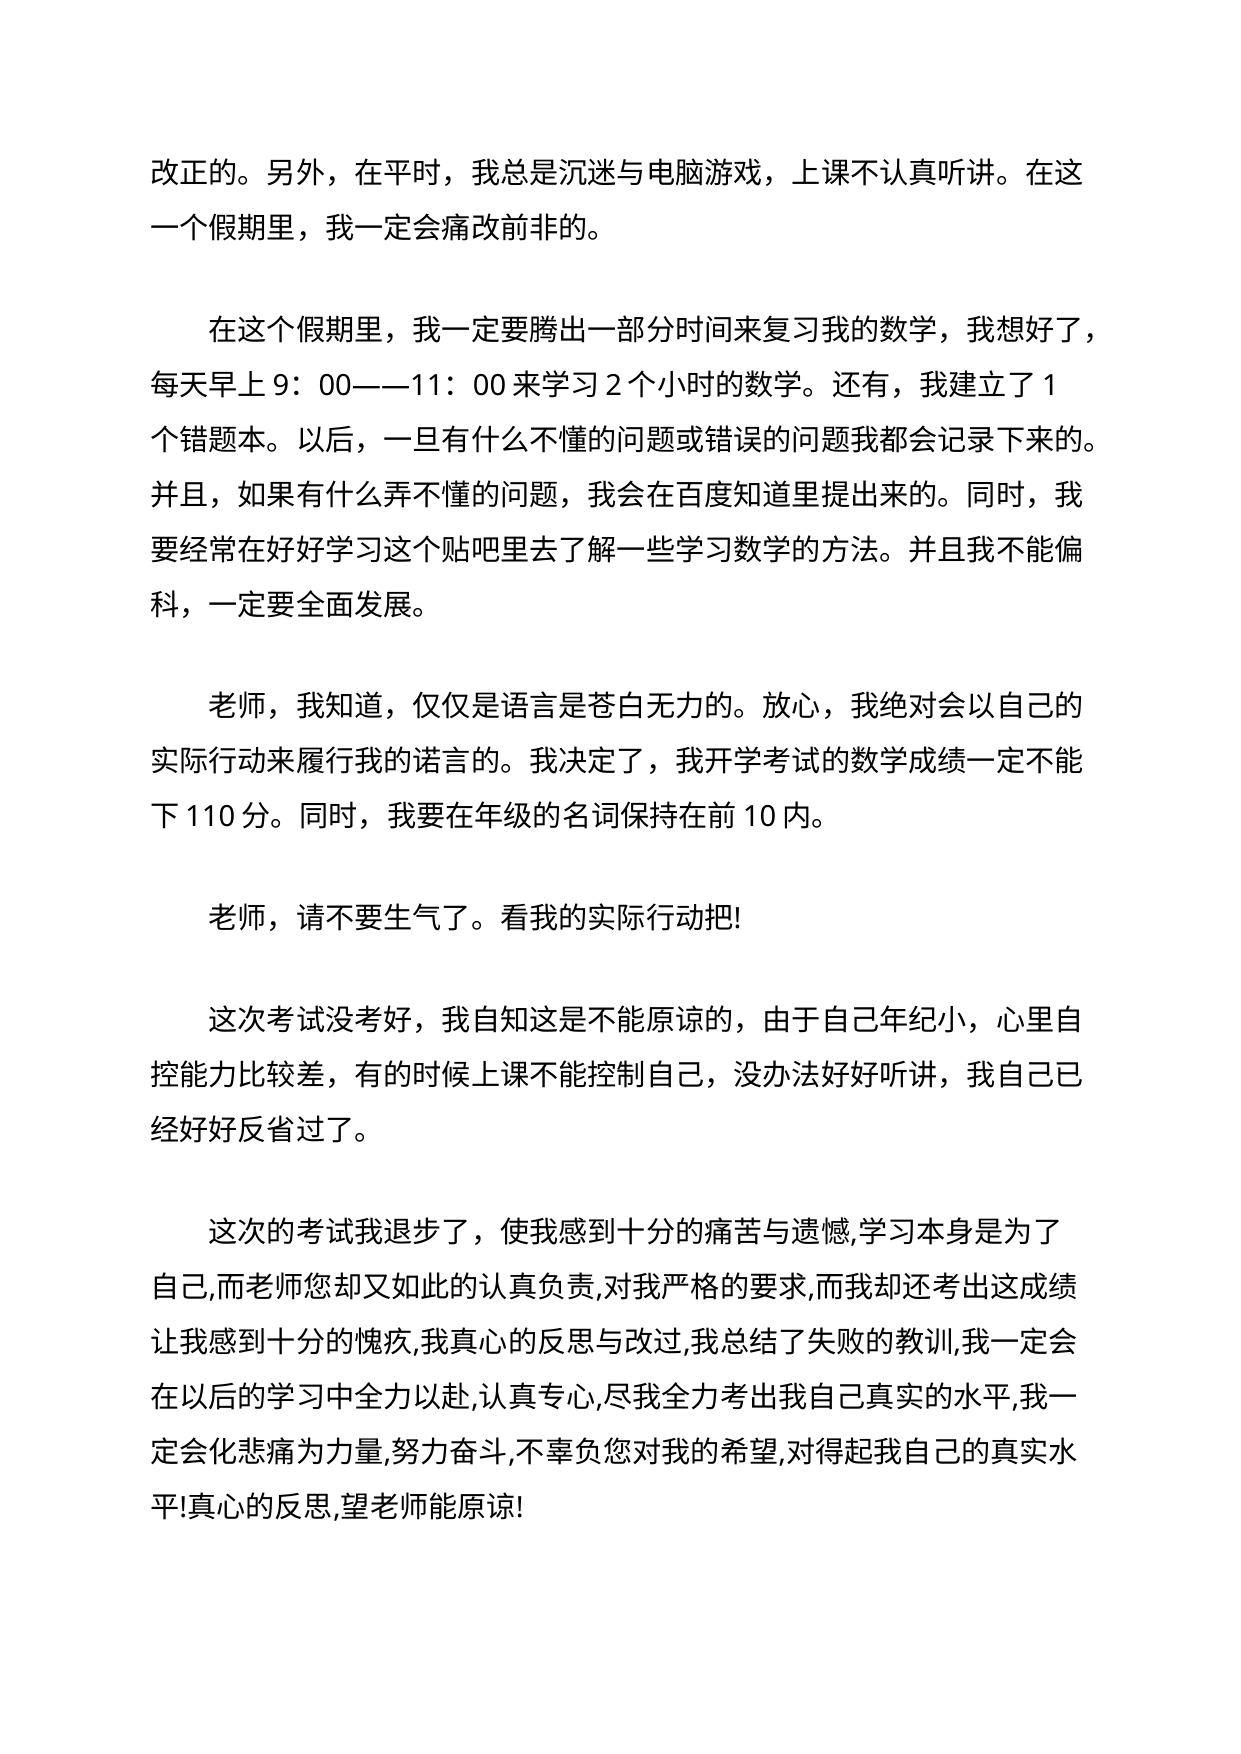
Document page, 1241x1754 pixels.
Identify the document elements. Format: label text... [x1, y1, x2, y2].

text 在这个假期里，我一定要腾出一部分时间来复习我的数学，我想好了，每天早上9：00——11：00来学习2个小时的数学。还有，我建立了1个错题本。以后，一旦有什么不懂的问题或错误的问题我都会记录下来的。并且，如果有什么弄不懂的问题，我会在百度知道里提出来的。同时，我要经常在好好学习这个贴吧里去了解一些学习数学的方法。并且我不能偏科，一定要全面发展。 [150, 307, 1090, 623]
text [150, 150, 1090, 247]
text 老师，我知道，仅仅是语言是苍白无力的。放心，我绝对会以自己的实际行动来履行我的诺言的。我决定了，我开学考试的数学成绩一定不能下110分。同时，我要在年级的名词保持在前10内。 [150, 683, 1090, 835]
text 老师，请不要生气了。看我的实际行动把! [150, 895, 1090, 937]
text 这次考试没考好，我自知这是不能原谅的，由于自己年纪小，心里自控能力比较差，有的时候上课不能控制自己，没办法好好听讲，我自己已经好好反省过了。 [150, 997, 1090, 1149]
text 这次的考试我退步了，使我感到十分的痛苦与遗憾,学习本身是为了自己,而老师您却又如此的认真负责,对我严格的要求,而我却还考出这成绩让我感到十分的愧疚,我真心的反思与改过,我总结了失败的教训,我一定会在以后的学习中全力以赴,认真专心,尽我全力考出我自己真实的水平,我一定会化悲痛为力量,努力奋斗,不辜负您对我的希望,对得起我自己的真实水平!真心的反思,望老师能原谅! [150, 1208, 1090, 1526]
